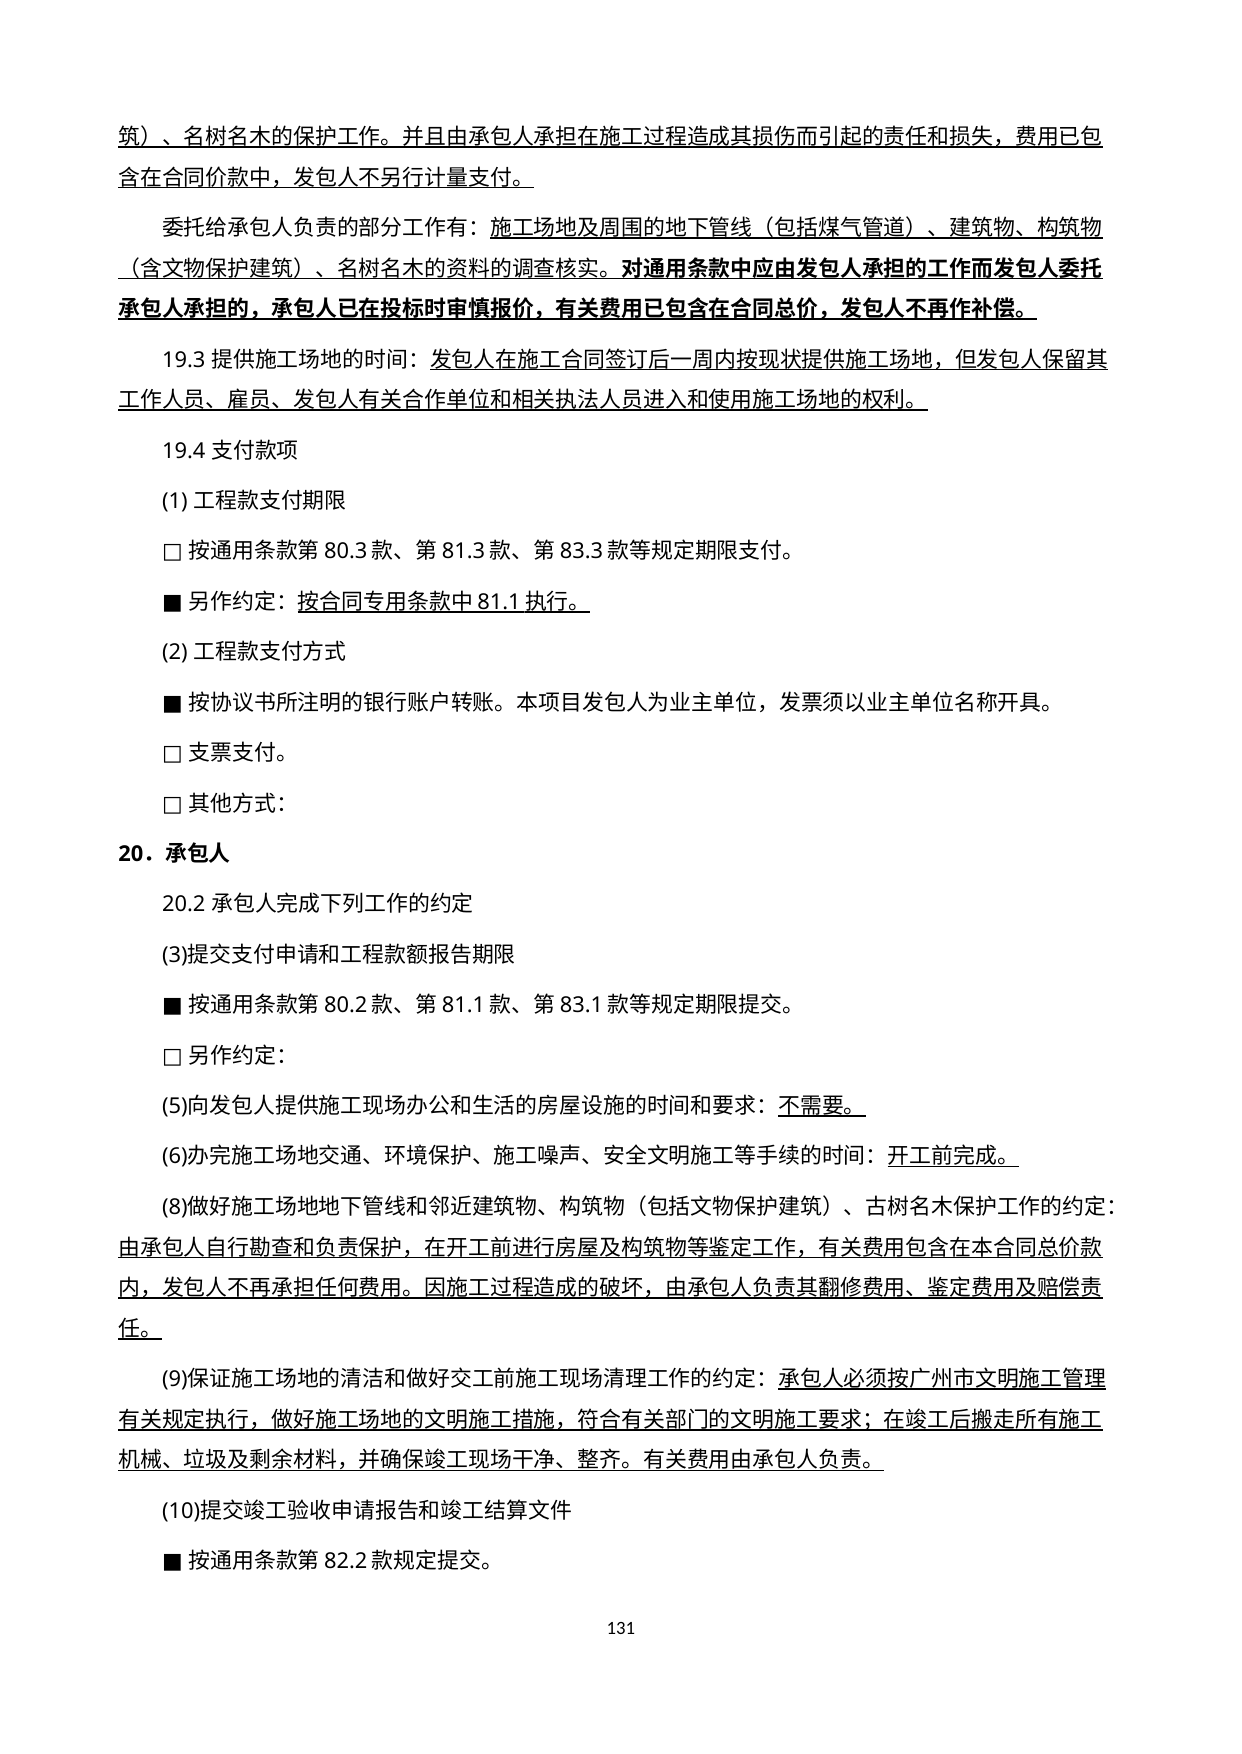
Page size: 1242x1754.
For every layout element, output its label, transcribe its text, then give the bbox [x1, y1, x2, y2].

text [118, 118, 1123, 192]
text (2) 工程款支付方式 [118, 634, 1123, 666]
text ■ 另作约定：按合同专用条款中81.1执行。 [118, 583, 1123, 616]
text 19.4 支付款项 [118, 432, 1123, 465]
text ■ 按通用条款第82.2款规定提交。 [118, 1543, 1123, 1575]
text 19.3 提供施工场地的时间：发包人在施工合同签订后一周内按现状提供施工场地，但发包人保留其工作人员、雇员、发包人有关合作单位和相关执法人员进入和使用施工场地的权利。 [118, 341, 1123, 414]
text (3)提交支付申请和工程款额报告期限 [118, 936, 1123, 969]
text 20.2 承包人完成下列工作的约定 [118, 886, 1123, 918]
text (10)提交竣工验收申请报告和竣工结算文件 [118, 1492, 1123, 1525]
text □ 其他方式： [118, 785, 1123, 818]
text 20．承包人 [118, 836, 1128, 868]
text ■ 按协议书所注明的银行账户转账。本项目发包人为业主单位，发票须以业主单位名称开具。 [118, 684, 1123, 717]
text (8)做好施工场地地下管线和邻近建筑物、构筑物（包括文物保护建筑）、古树名木保护工作的约定：由承包人自行勘查和负责保护，在开工前进行房屋及构筑物等鉴定工作，有关费用包含在本合同总价款内，发包人不再承担任何费用。因施工过程造成的破坏，由承包人负责其翻修费用、鉴定费用及赔偿责任。 [118, 1188, 1123, 1343]
text (1) 工程款支付期限 [118, 483, 1123, 515]
text □ 另作约定： [118, 1037, 1123, 1070]
text □ 支票支付。 [118, 735, 1123, 767]
text 委托给承包人负责的部分工作有：施工场地及周围的地下管线（包括煤气管道）、建筑物、构筑物（含文物保护建筑）、名树名木的资料的调查核实。对通用条款中应由发包人承担的工作而发包人委托承包人承担的，承包人已在投标时审慎报价，有关费用已包含在合同总价，发包人不再作补偿。 [118, 209, 1123, 323]
text (9)保证施工场地的清洁和做好交工前施工现场清理工作的约定：承包人必须按广州市文明施工管理有关规定执行，做好施工场地的文明施工措施，符合有关部门的文明施工要求；在竣工后搬走所有施工机械、垃圾及剩余材料，并确保竣工现场干净、整齐。有关费用由承包人负责。 [118, 1361, 1123, 1474]
text ■ 按通用条款第80.2款、第81.1款、第83.1款等规定期限提交。 [118, 987, 1123, 1019]
text □ 按通用条款第80.3款、第81.3款、第83.3款等规定期限支付。 [118, 533, 1123, 566]
text (5)向发包人提供施工现场办公和生活的房屋设施的时间和要求：不需要。 [118, 1088, 1123, 1120]
text (6)办完施工场地交通、环境保护、施工噪声、安全文明施工等手续的时间：开工前完成。 [118, 1138, 1123, 1171]
